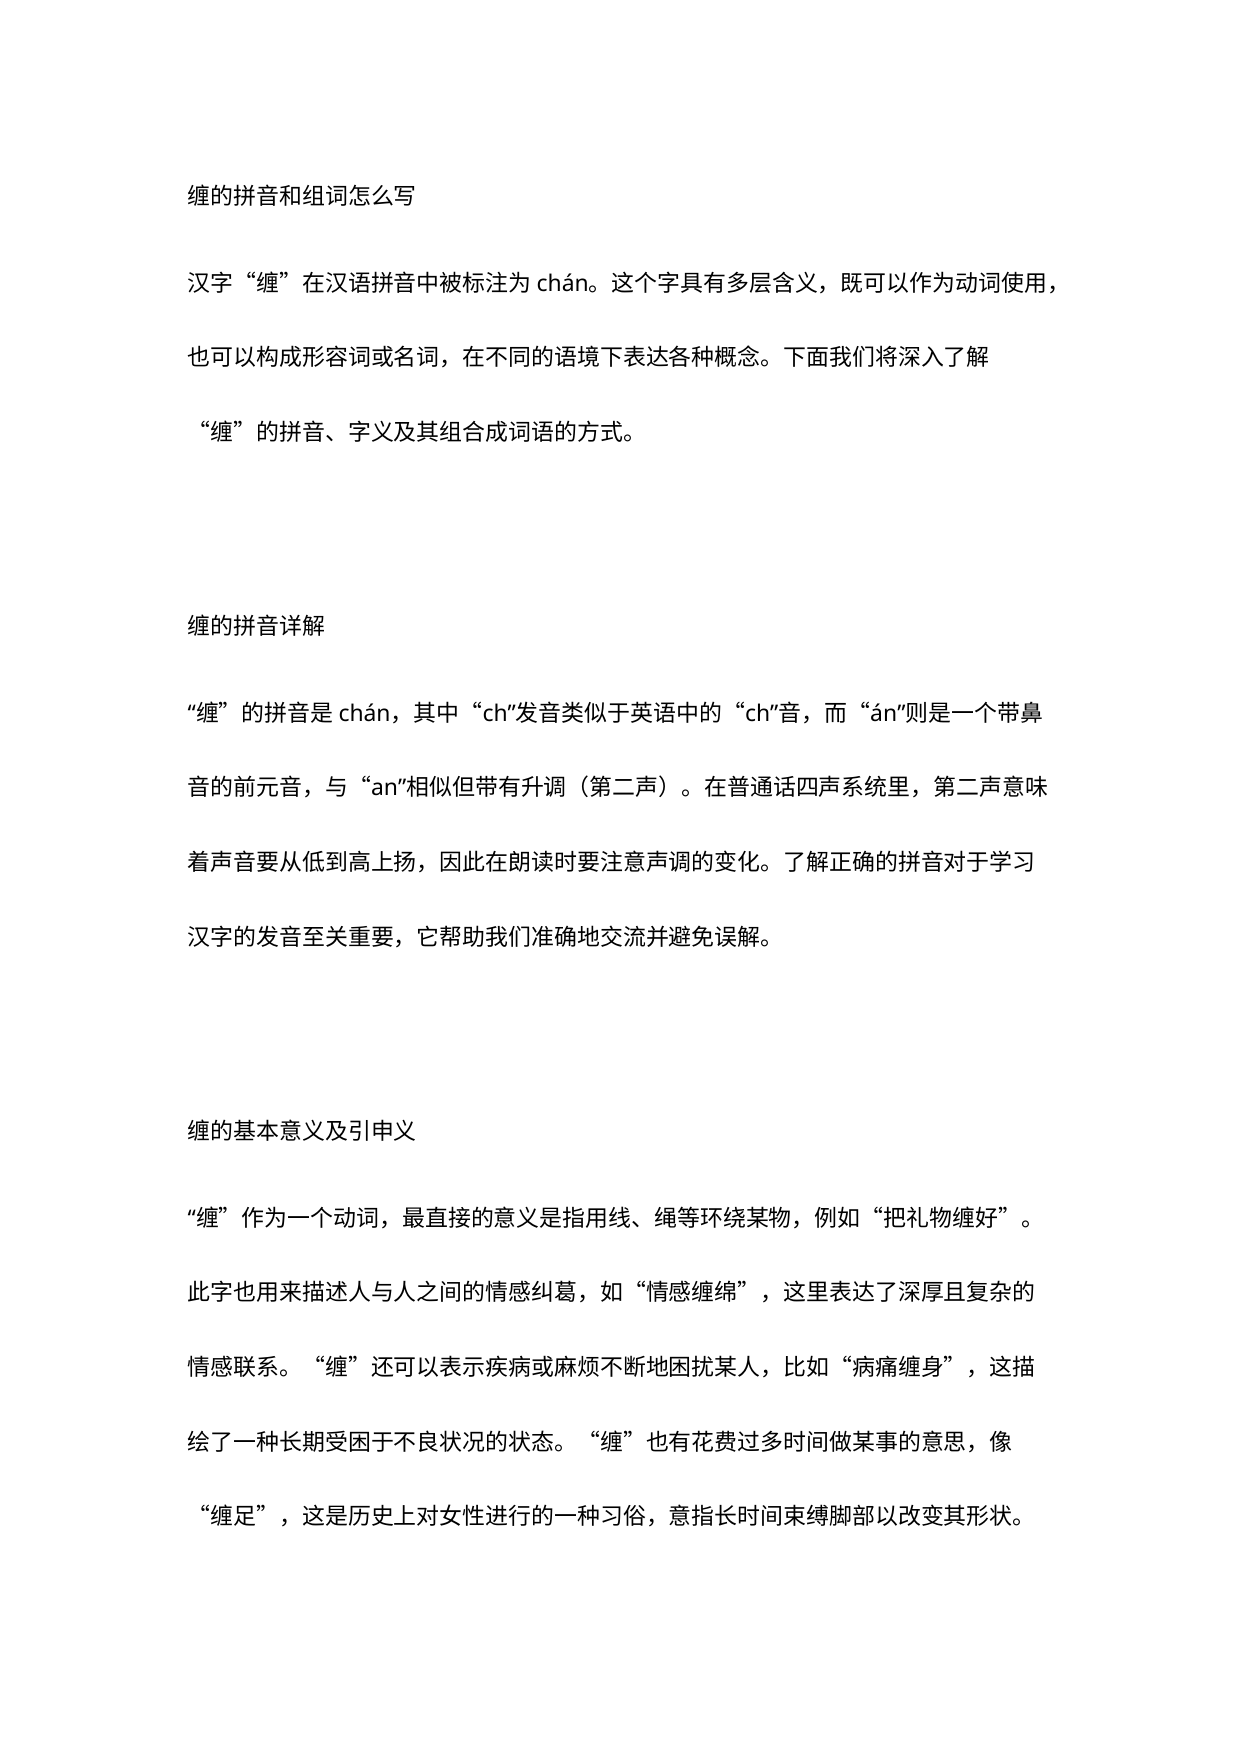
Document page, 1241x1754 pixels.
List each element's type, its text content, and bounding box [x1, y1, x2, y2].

text 缠的拼音和组词怎么写 [187, 162, 1053, 227]
text “缠”的拼音是 chán，其中“ch”发音类似于英语中的“ch”音，而“án”则是一个带鼻音的前元音，与“an”相似但带有升调（第二声）。在普通话四声系统里，第二声意味着声音要从低到高上扬，因此在朗读时要注意声调的变化。了解正确的拼音对于学习汉字的发音至关重要，它帮助我们准确地交流并避免误解。 [187, 679, 1053, 968]
text “缠”作为一个动词，最直接的意义是指用线、绳等环绕某物，例如“把礼物缠好”。此字也用来描述人与人之间的情感纠葛，如“情感缠绵”，这里表达了深厚且复杂的情感联系。“缠”还可以表示疾病或麻烦不断地困扰某人，比如“病痛缠身”，这描绘了一种长期受困于不良状况的状态。“缠”也有花费过多时间做某事的意思，像“缠足”，这是历史上对女性进行的一种习俗，意指长时间束缚脚部以改变其形状。 [187, 1184, 1053, 1547]
text 缠的拼音详解 [187, 592, 1053, 657]
text 缠的基本意义及引申义 [187, 1097, 1053, 1162]
text 汉字“缠”在汉语拼音中被标注为 chán。这个字具有多层含义，既可以作为动词使用，也可以构成形容词或名词，在不同的语境下表达各种概念。下面我们将深入了解“缠”的拼音、字义及其组合成词语的方式。 [187, 248, 1053, 463]
